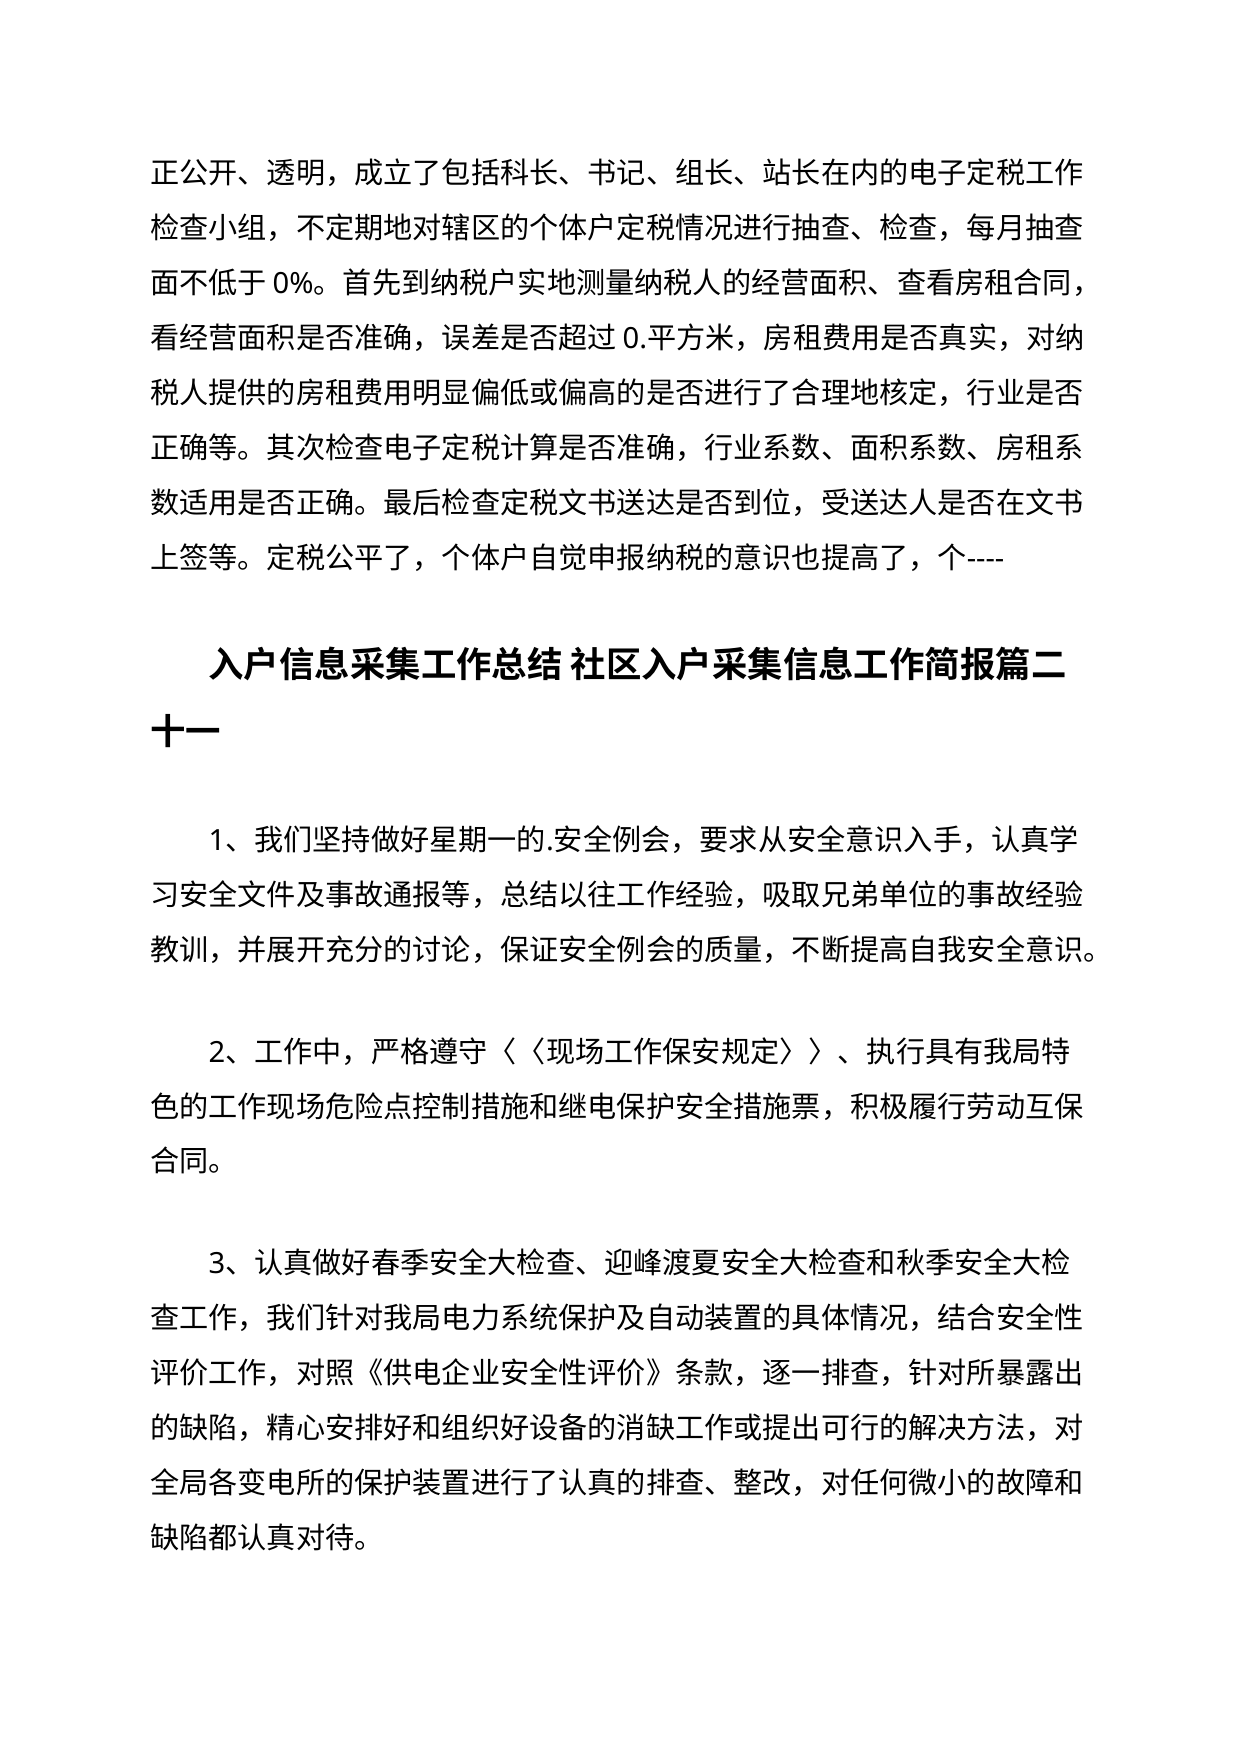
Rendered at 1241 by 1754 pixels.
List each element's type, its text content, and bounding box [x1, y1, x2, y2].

text 2、工作中，严格遵守〈〈现场工作保安规定〉〉、执行具有我局特色的工作现场危险点控制措施和继电保护安全措施票，积极履行劳动互保合同。 [150, 1028, 1090, 1180]
text 3、认真做好春季安全大检查、迎峰渡夏安全大检查和秋季安全大检查工作，我们针对我局电力系统保护及自动装置的具体情况，结合安全性评价工作，对照《供电企业安全性评价》条款，逐一排查，针对所暴露出的缺陷，精心安排好和组织好设备的消缺工作或提出可行的解决方法，对全局各变电所的保护装置进行了认真的排查、整改，对任何微小的故障和缺陷都认真对待。 [150, 1240, 1090, 1557]
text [150, 150, 1090, 577]
text 入户信息采集工作总结 社区入户采集信息工作简报篇二十一 [150, 636, 1090, 754]
text 1、我们坚持做好星期一的.安全例会，要求从安全意识入手，认真学习安全文件及事故通报等，总结以往工作经验，吸取兄弟单位的事故经验教训，并展开充分的讨论，保证安全例会的质量，不断提高自我安全意识。 [150, 816, 1090, 969]
